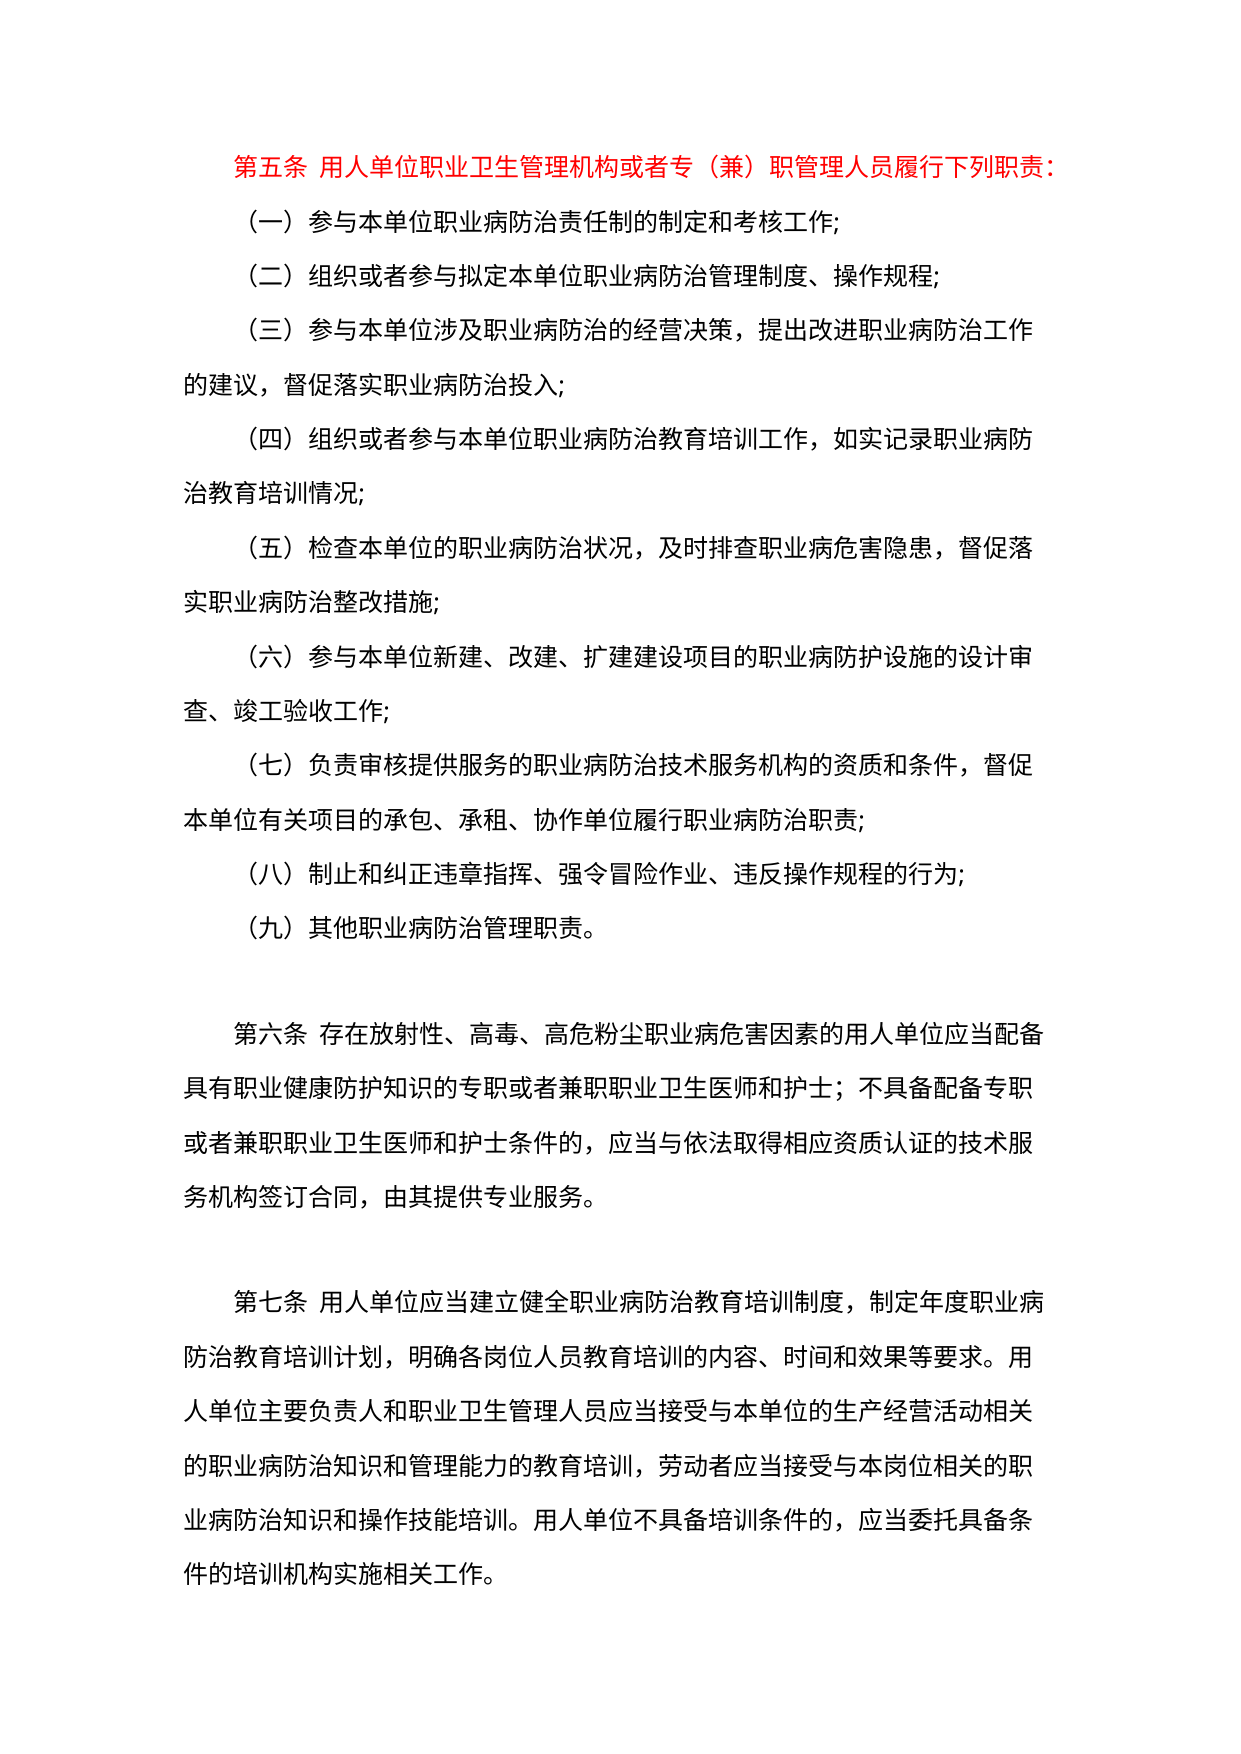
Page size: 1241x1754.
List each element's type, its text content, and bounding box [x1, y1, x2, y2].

text 第五条 用人单位职业卫生管理机构或者专（兼）职管理人员履行下列职责： [183, 148, 1057, 184]
text （八）制止和纠正违章指挥、强令冒险作业、违反操作规程的行为; [183, 854, 1057, 891]
text （九）其他职业病防治管理职责。 [183, 909, 1057, 945]
text （四）组织或者参与本单位职业病防治教育培训工作，如实记录职业病防治教育培训情况; [183, 419, 1057, 510]
text 第六条 存在放射性、高毒、高危粉尘职业病危害因素的用人单位应当配备具有职业健康防护知识的专职或者兼职职业卫生医师和护士；不具备配备专职或者兼职职业卫生医师和护士条件的，应当与依法取得相应资质认证的技术服务机构签订合同，由其提供专业服务。 [183, 1014, 1057, 1214]
text （三）参与本单位涉及职业病防治的经营决策，提出改进职业病防治工作的建议，督促落实职业病防治投入; [183, 311, 1057, 401]
text （七）负责审核提供服务的职业病防治技术服务机构的资质和条件，督促本单位有关项目的承包、承租、协作单位履行职业病防治职责; [183, 746, 1057, 836]
text 第七条 用人单位应当建立健全职业病防治教育培训制度，制定年度职业病防治教育培训计划，明确各岗位人员教育培训的内容、时间和效果等要求。用人单位主要负责人和职业卫生管理人员应当接受与本单位的生产经营活动相关的职业病防治知识和管理能力的教育培训，劳动者应当接受与本岗位相关的职业病防治知识和操作技能培训。用人单位不具备培训条件的，应当委托具备条件的培训机构实施相关工作。 [183, 1283, 1057, 1591]
text （二）组织或者参与拟定本单位职业病防治管理制度、操作规程; [183, 256, 1057, 293]
text （六）参与本单位新建、改建、扩建建设项目的职业病防护设施的设计审查、竣工验收工作; [183, 637, 1057, 728]
text （一）参与本单位职业病防治责任制的制定和考核工作; [183, 202, 1057, 238]
text （五）检查本单位的职业病防治状况，及时排查职业病危害隐患，督促落实职业病防治整改措施; [183, 528, 1057, 619]
